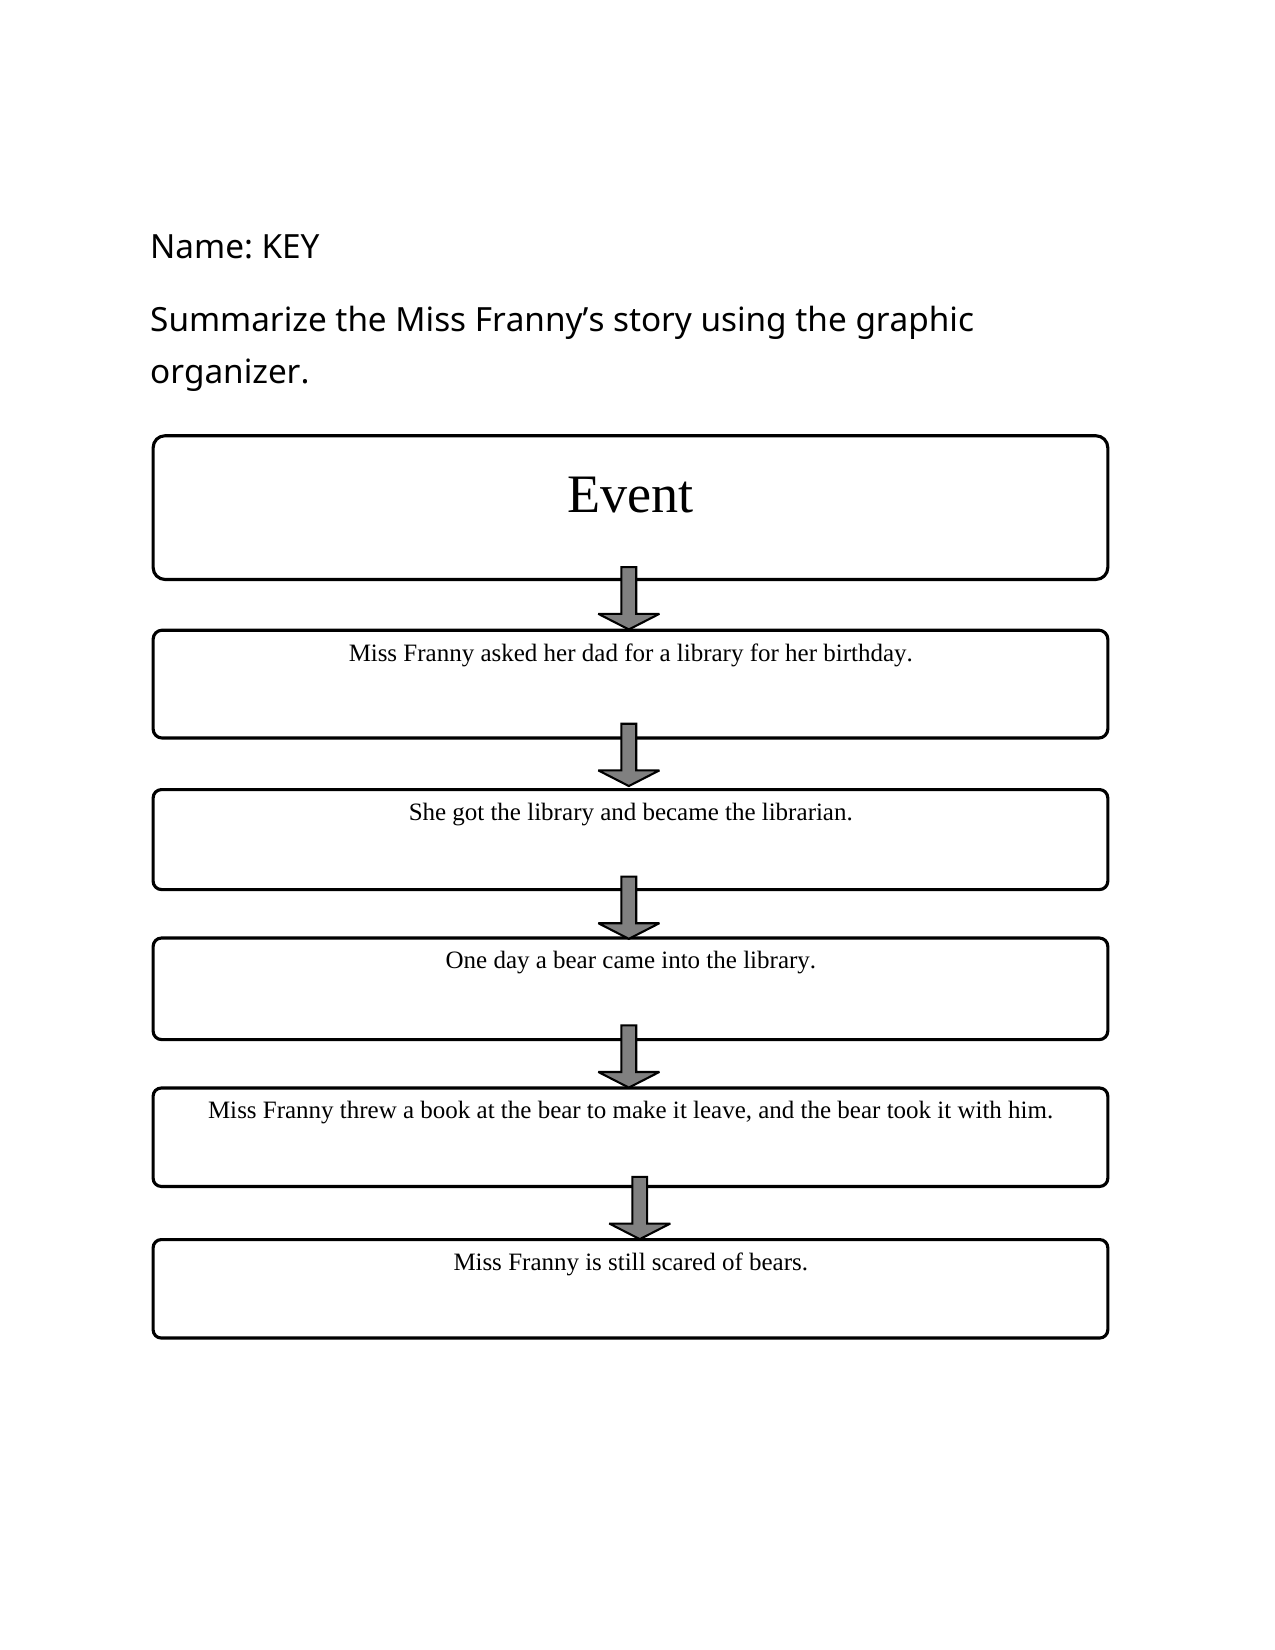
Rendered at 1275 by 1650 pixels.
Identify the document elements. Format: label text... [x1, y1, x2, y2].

text Name: KEY [150, 223, 1125, 268]
text Summarize the Miss Franny’s story using the graphic organizer. [150, 296, 1125, 394]
